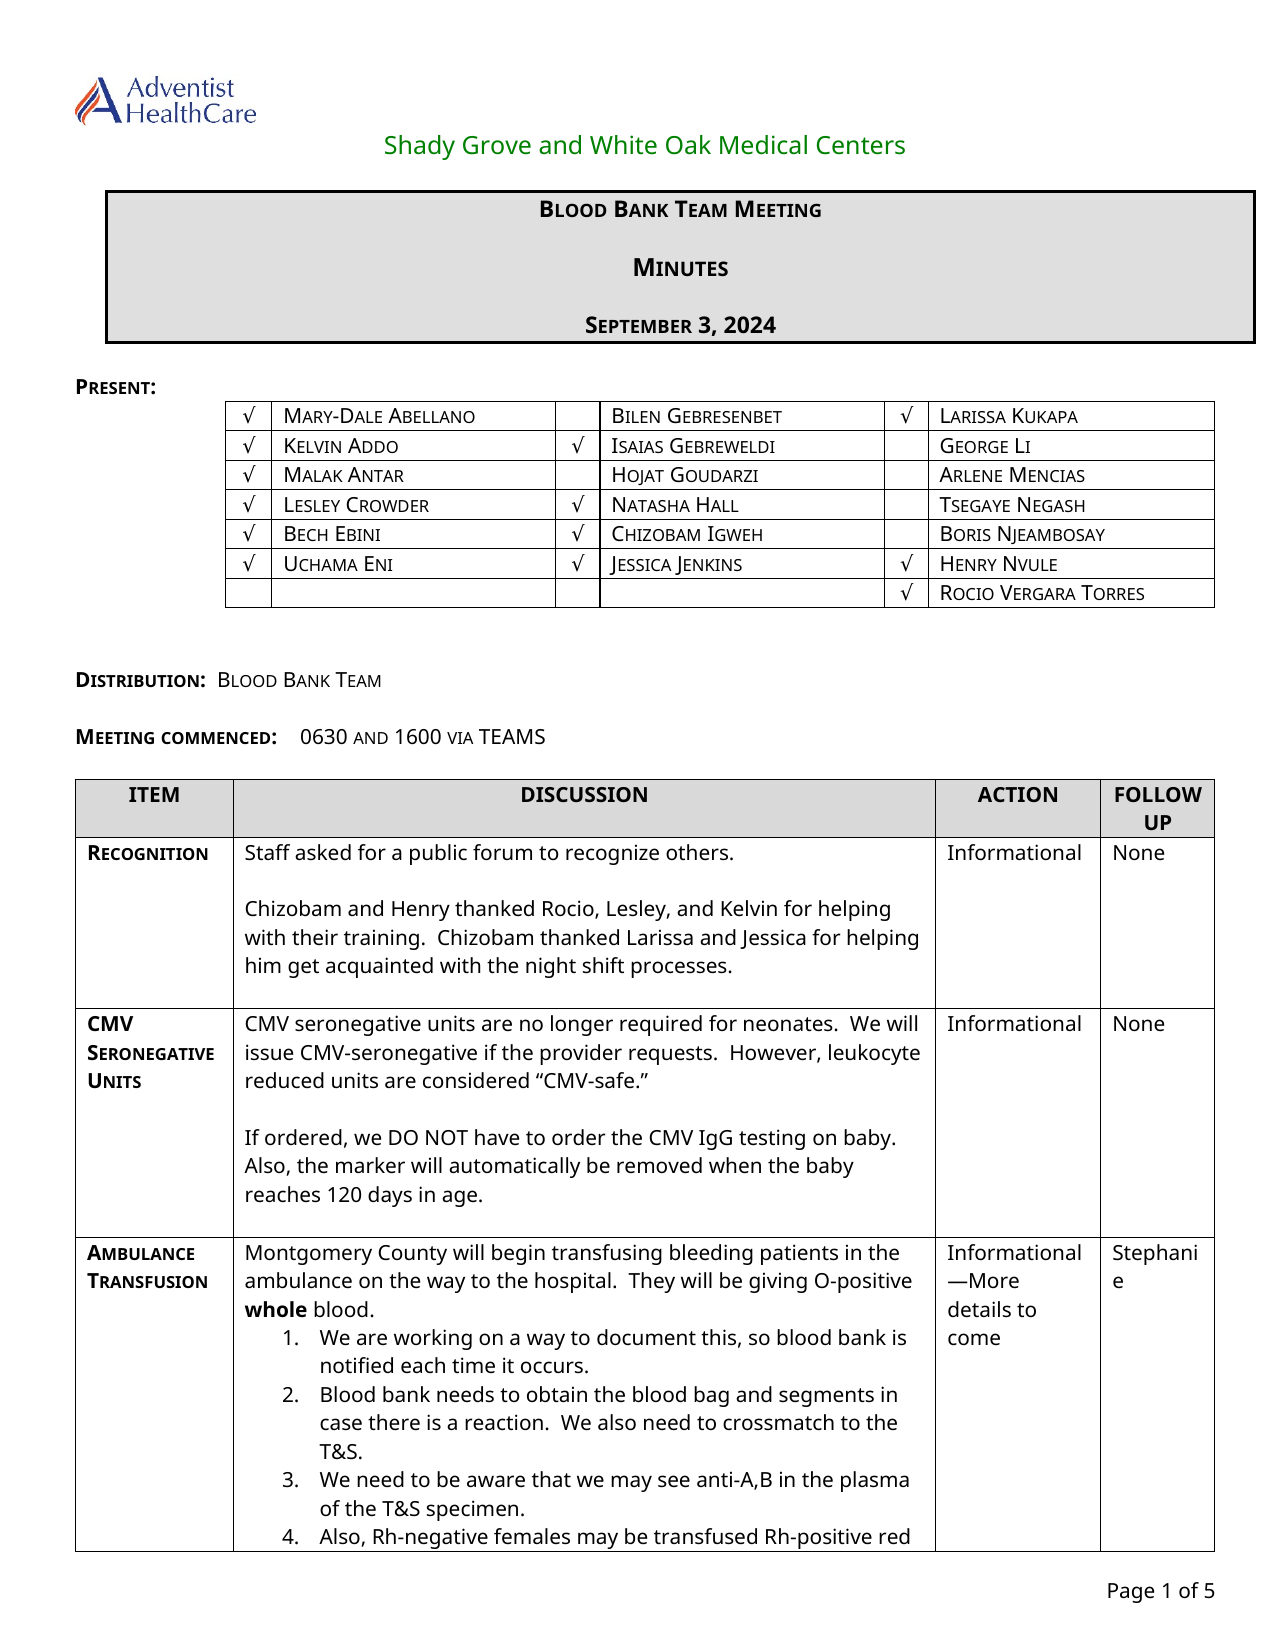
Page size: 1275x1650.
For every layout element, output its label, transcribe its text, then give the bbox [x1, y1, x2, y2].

table_cell [885, 520, 928, 548]
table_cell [234, 1238, 935, 1551]
table_cell √ [226, 461, 271, 489]
table_cell [272, 579, 555, 607]
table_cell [936, 1238, 1100, 1551]
table_header Blood Bank Team Meeting Minutes September 3, 2024 [108, 193, 1253, 341]
table_cell √ [556, 520, 599, 548]
table_cell Arlene Mencias [929, 461, 1214, 489]
table_cell Stephanie [1101, 1238, 1214, 1551]
table_cell [601, 579, 884, 607]
table_cell [885, 490, 928, 518]
table_cell George Li [929, 431, 1214, 459]
table_header Bilen Gebresenbet [601, 402, 884, 430]
table_header ITEM [76, 780, 233, 837]
table_cell None [1101, 838, 1214, 1008]
table_cell [226, 579, 271, 607]
table_cell [885, 461, 928, 489]
table_cell [885, 431, 928, 459]
table_cell Natasha Hall [601, 490, 884, 518]
table_header FOLLOW UP [1101, 780, 1214, 837]
table_cell √ [556, 431, 599, 459]
table_cell [556, 579, 599, 607]
table_cell √ [556, 490, 599, 518]
table_cell Lesley Crowder [272, 490, 555, 518]
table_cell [76, 1238, 233, 1551]
table_cell Rocio Vergara Torres [929, 579, 1214, 607]
table_header ACTION [936, 780, 1100, 837]
table_cell Hojat Goudarzi [601, 461, 884, 489]
table_cell Informational [936, 838, 1100, 1008]
picture [75, 73, 257, 128]
table_cell √ [885, 579, 928, 607]
table_header √ [226, 402, 271, 430]
table_cell √ [226, 549, 271, 577]
text Distribution: Blood Bank Team [75, 665, 1215, 693]
table_cell CMV Seronegative Units [76, 1009, 233, 1237]
table_cell Kelvin Addo [272, 431, 555, 459]
table_header [556, 402, 599, 430]
table_cell Malak Antar [272, 461, 555, 489]
table_cell √ [226, 431, 271, 459]
table_cell √ [226, 490, 271, 518]
table_header DISCUSSION [234, 780, 935, 837]
table_header Mary-Dale Abellano [272, 402, 555, 430]
table_cell Informational [936, 1009, 1100, 1237]
table_cell Chizobam Igweh [601, 520, 884, 548]
table_cell None [1101, 1009, 1214, 1237]
table_cell Jessica Jenkins [601, 549, 884, 577]
table_header √ [885, 402, 928, 430]
text Present: [75, 372, 1215, 401]
table_cell √ [556, 549, 599, 577]
table_cell Henry Nvule [929, 549, 1214, 577]
table_cell √ [226, 520, 271, 548]
text Meeting commenced: 0630 and 1600 via TEAMS [75, 722, 1215, 750]
table_cell Bech Ebini [272, 520, 555, 548]
table_header Larissa Kukapa [929, 402, 1214, 430]
table_cell CMV seronegative units are no longer required for neonates. We will issue CMV-seronegative if the provider requests. However, leukocyte reduced units are considered “CMV-safe.” If ordered, we DO NOT have to order the CMV IgG testing on baby. Also, the marker will automatically be removed when the baby reaches 120 days in age. [234, 1009, 935, 1237]
table_cell √ [885, 549, 928, 577]
table_cell Isaias Gebreweldi [601, 431, 884, 459]
table_cell Staff asked for a public forum to recognize others. Chizobam and Henry thanked Rocio, Lesley, and Kelvin for helping with their training. Chizobam thanked Larissa and Jessica for helping him get acquainted with the night shift processes. [234, 838, 935, 1008]
table_cell Recognition [76, 838, 233, 1008]
table_cell Boris Njeambosay [929, 520, 1214, 548]
table_cell Uchama Eni [272, 549, 555, 577]
text Shady Grove and White Oak Medical Centers [75, 127, 1215, 161]
table_cell [556, 461, 599, 489]
table_cell Tsegaye Negash [929, 490, 1214, 518]
